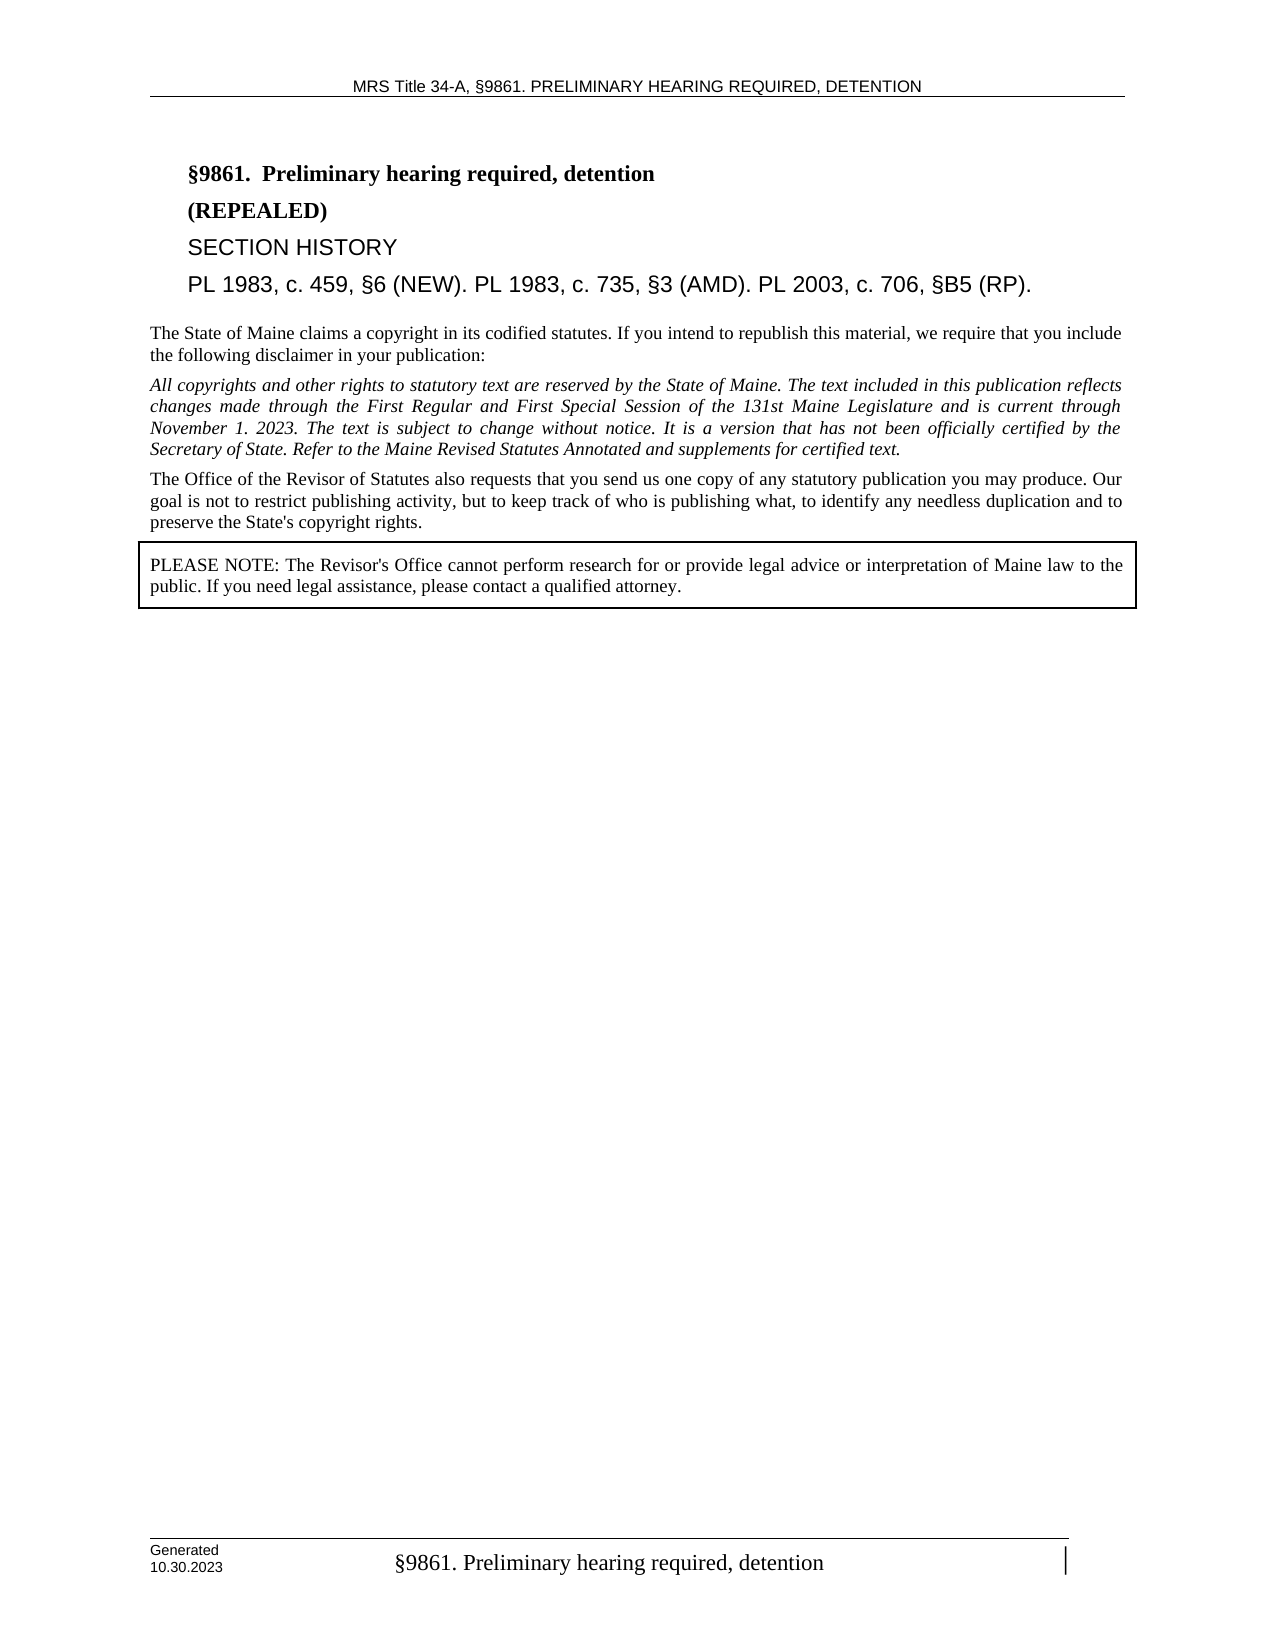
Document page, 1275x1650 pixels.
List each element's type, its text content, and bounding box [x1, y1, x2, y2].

text The State of Maine claims a copyright in its codified statutes. If you intend to republish this material, we require that you include the following disclaimer in your publication: [150, 322, 1125, 365]
text §9861. Preliminary hearing required, detention [187, 160, 1125, 187]
text (REPEALED) [187, 197, 1125, 223]
text All copyrights and other rights to statutory text are reserved by the State of Maine. The text included in this publication reflects changes made through the First Regular and First Special Session of the 131st Maine Legislature and is current through November 1. 2023 . The text is subject to change without notice. It is a version that has not been officially certified by the Secretary of State. Refer to the Maine Revised Statutes Annotated and supplements for certified text. [150, 373, 1125, 460]
text The Office of the Revisor of Statutes also requests that you send us one copy of any statutory publication you may produce. Our goal is not to restrict publishing activity, but to keep track of who is publishing what, to identify any needless duplication and to preserve the State's copyright rights. [150, 468, 1125, 533]
text SECTION HISTORY [187, 234, 1125, 260]
text PL 1983, c. 459, §6 (NEW). PL 1983, c. 735, §3 (AMD). PL 2003, c. 706, §B5 (RP). [187, 271, 1125, 297]
text PLEASE NOTE: The Revisor's Office cannot perform research for or provide legal advice or interpretation of Maine law to the public. If you need legal assistance, please contact a qualified attorney. [140, 543, 1135, 607]
